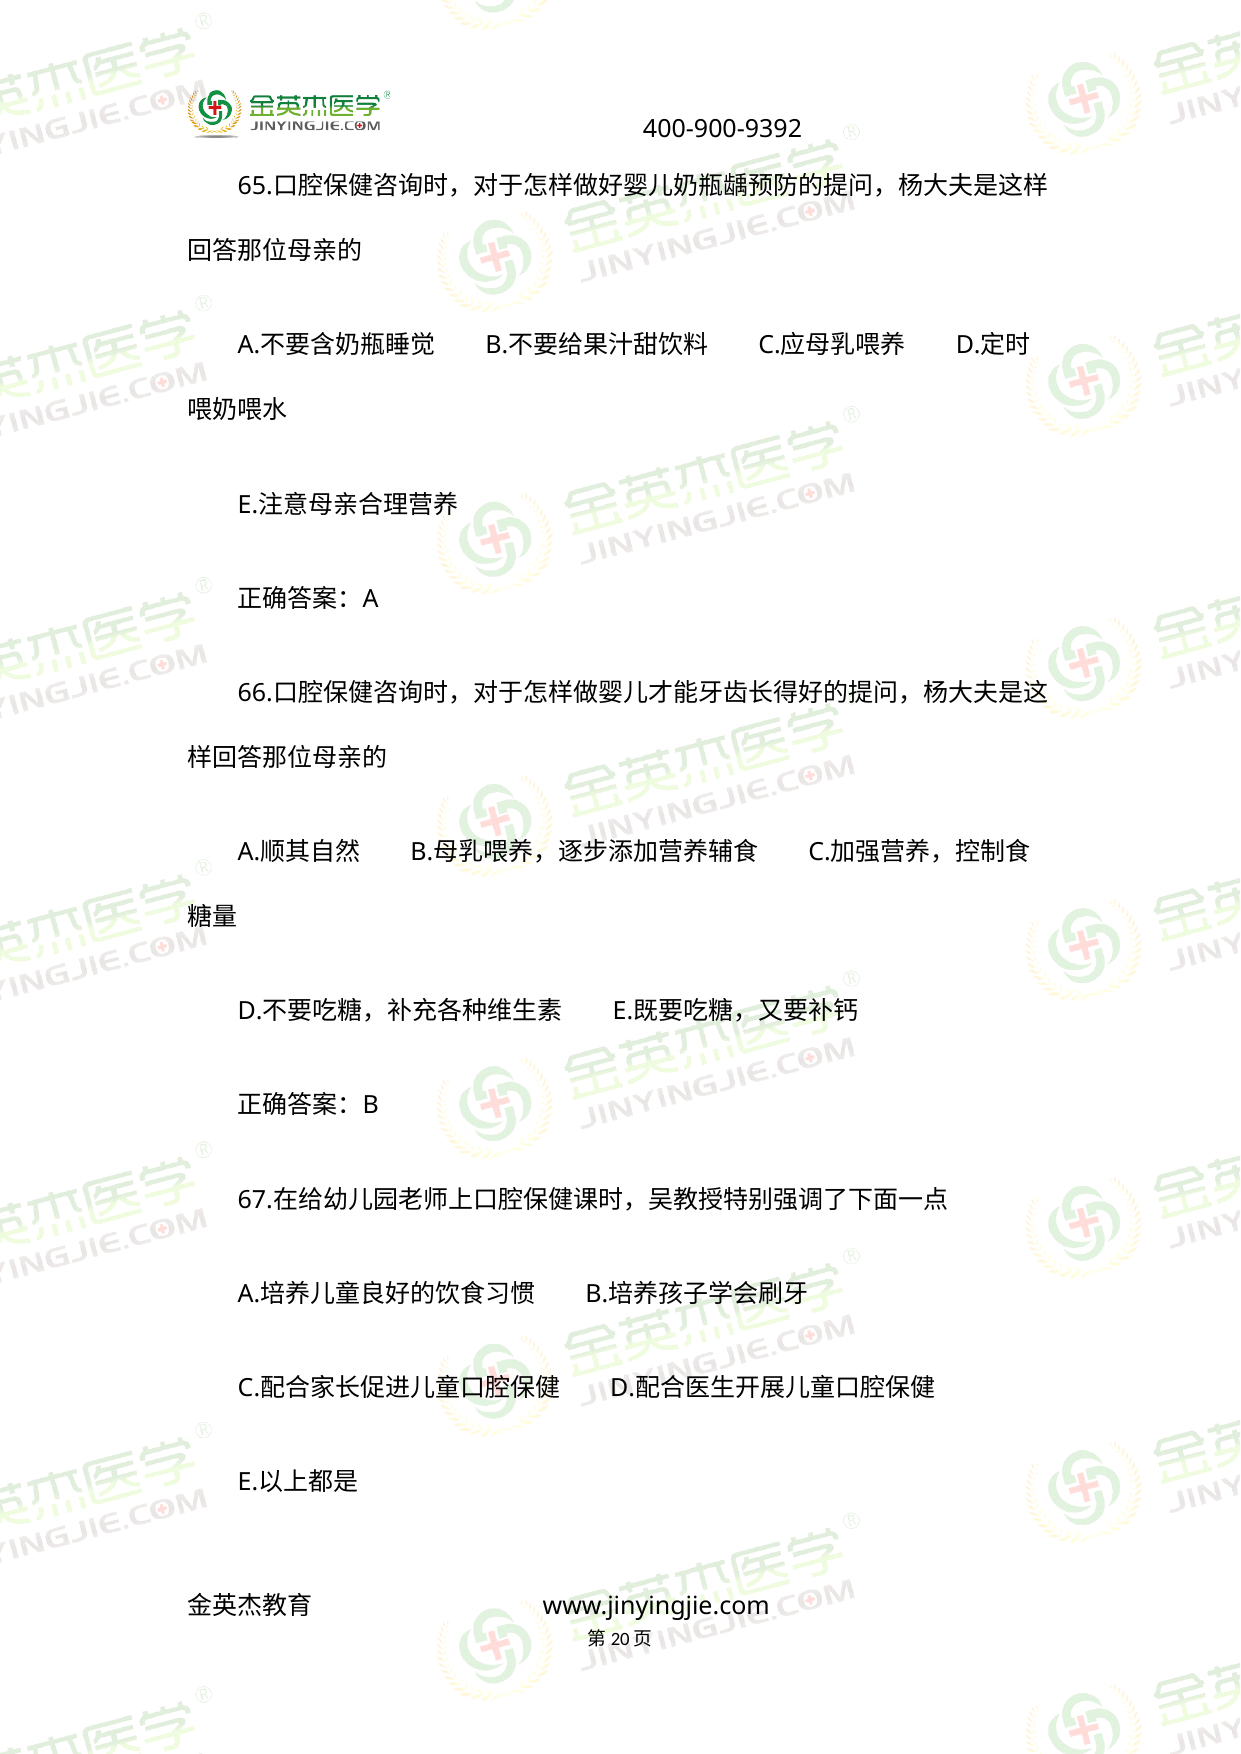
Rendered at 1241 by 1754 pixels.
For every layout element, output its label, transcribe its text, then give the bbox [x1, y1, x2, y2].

text 67.在给幼儿园老师上口腔保健课时，吴教授特别强调了下面一点 [187, 1165, 1053, 1230]
text 66.口腔保健咨询时，对于怎样做婴儿才能牙齿长得好的提问，杨大夫是这样回答那位母亲的 [187, 658, 1053, 788]
text A.不要含奶瓶睡觉 B.不要给果汁甜饮料 C.应母乳喂养 D.定时喂奶喂水 [187, 311, 1053, 441]
text C.配合家长促进儿童口腔保健 D.配合医生开展儿童口腔保健 [187, 1353, 1053, 1418]
text 正确答案：A [187, 564, 1053, 629]
text D.不要吃糖，补充各种维生素 E.既要吃糖，又要补钙 [187, 976, 1053, 1041]
text A.培养儿童良好的饮食习惯 B.培养孩子学会刷牙 [187, 1259, 1053, 1324]
text 正确答案：B [187, 1071, 1053, 1136]
text E.以上都是 [187, 1447, 1053, 1512]
text A.顺其自然 B.母乳喂养，逐步添加营养辅食 C.加强营养，控制食糖量 [187, 817, 1053, 947]
text 65.口腔保健咨询时，对于怎样做好婴儿奶瓶龋预防的提问，杨大夫是这样回答那位母亲的 [187, 151, 1053, 281]
text E.注意母亲合理营养 [187, 470, 1053, 535]
picture [187, 90, 390, 138]
